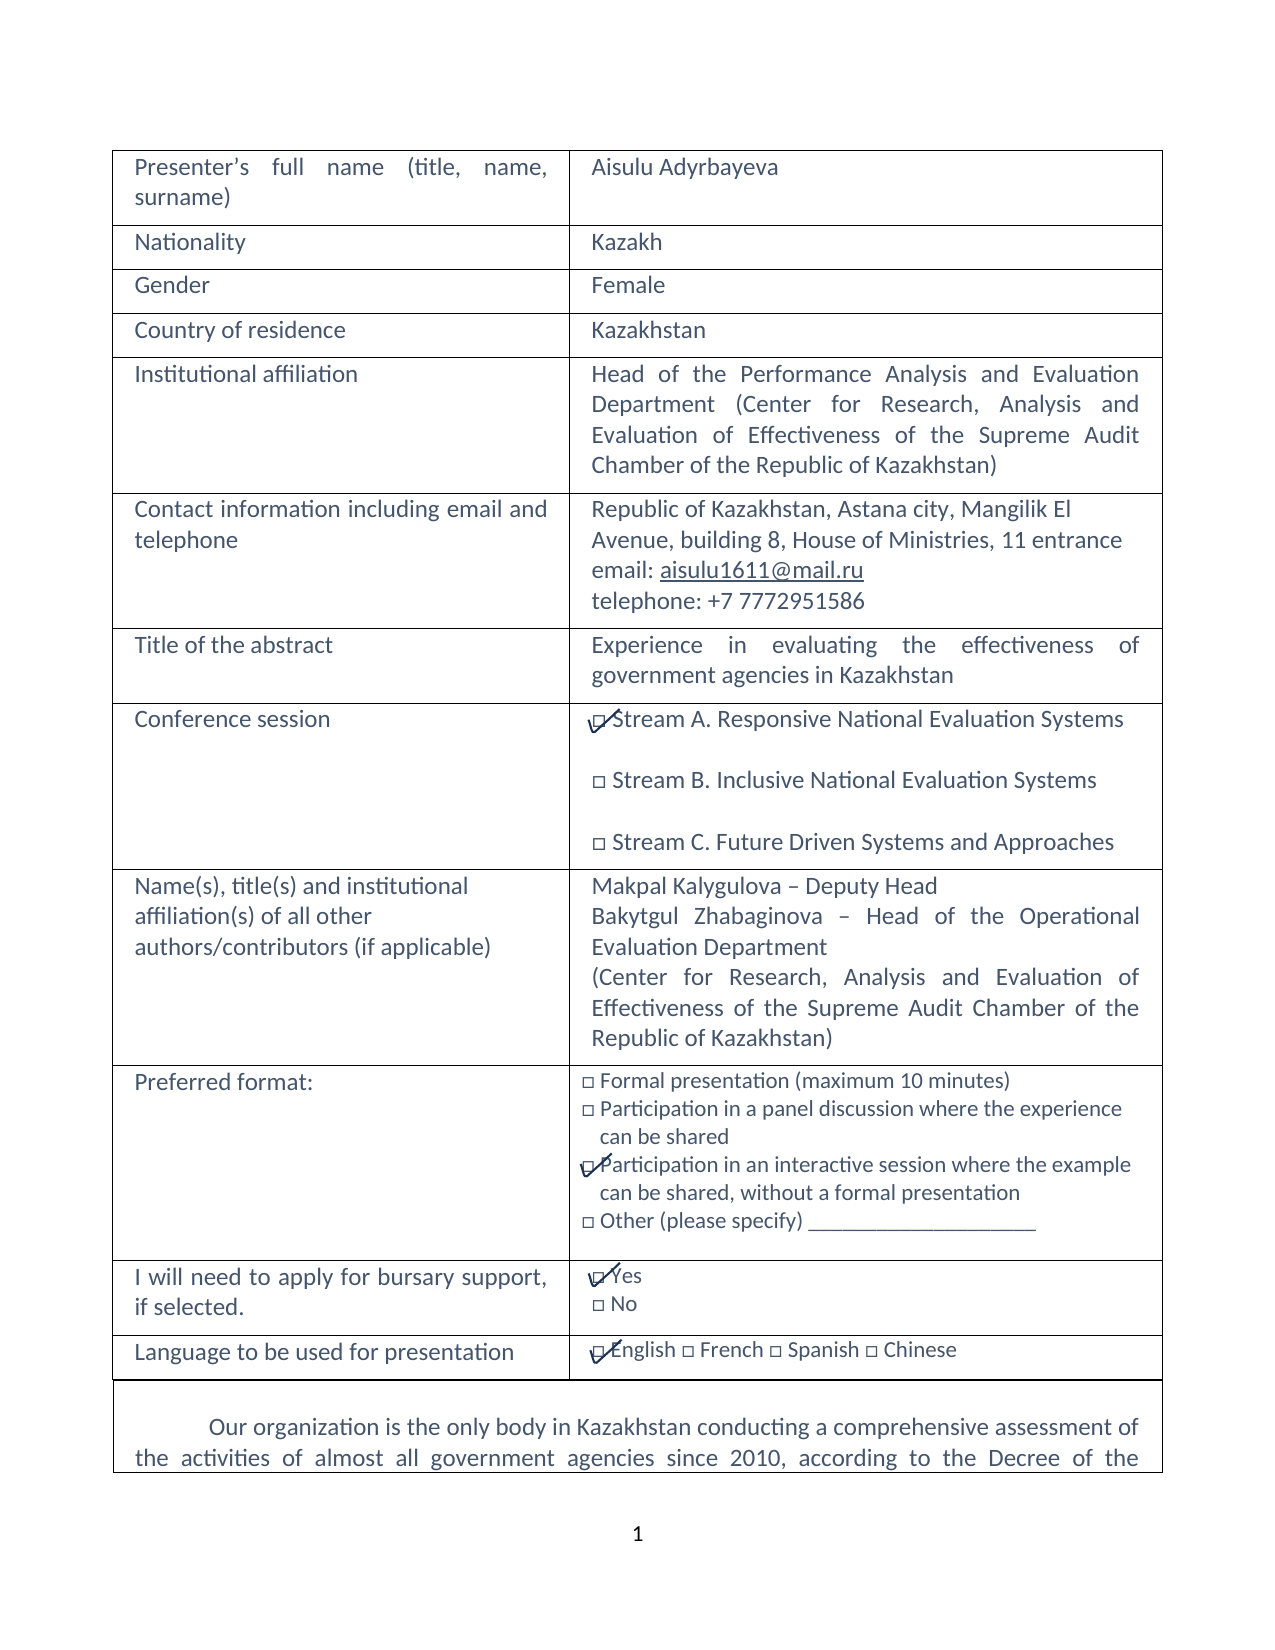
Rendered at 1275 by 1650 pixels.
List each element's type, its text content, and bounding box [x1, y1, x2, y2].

table_cell Preferred format: [113, 1066, 569, 1260]
table_cell I will need to apply for bursary support, if selected. [113, 1261, 569, 1334]
table_cell Experience in evaluating the effectiveness of government agencies in Kazakhstan [570, 629, 1162, 703]
table_cell Conference session [113, 704, 569, 869]
table_cell Contact information including email and telephone [113, 494, 569, 628]
table_cell Female [570, 270, 1162, 313]
table_cell □ English □ French □ Spanish □ Chinese [570, 1336, 1162, 1379]
table_cell Language to be used for presentation [113, 1336, 569, 1379]
table_cell Makpal Kalygulova – Deputy Head Bakytgul Zhabaginova – Head of the Operational Evaluation Department (Center for Research, Analysis and Evaluation of Effectiveness of the Supreme Audit Chamber of the Republic of Kazakhstan) [570, 870, 1162, 1065]
table_cell Kazakh [570, 226, 1162, 269]
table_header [114, 1381, 1162, 1472]
table_cell Country of residence [113, 314, 569, 357]
table_cell □ Yes □ No [570, 1261, 1162, 1334]
table_cell Head of the Performance Analysis and Evaluation Department (Center for Research, Analysis and Evaluation of Effectiveness of the Supreme Audit Chamber of the Republic of Kazakhstan) [570, 358, 1162, 492]
table_cell Nationality [113, 226, 569, 269]
table_cell Gender [113, 270, 569, 313]
table_cell □ Formal presentation (maximum 10 minutes) □ Participation in a panel discussion where the experience can be shared □ Participation in an interactive session where the example can be shared, without a formal presentation □ Other (please specify) ____________________ [570, 1066, 1162, 1260]
table_cell Kazakhstan [570, 314, 1162, 357]
table_cell Title of the abstract [113, 629, 569, 703]
table_cell Institutional affiliation [113, 358, 569, 492]
table_header Aisulu Adyrbayeva [570, 151, 1162, 224]
table_cell Republic of Kazakhstan, Astana city, Mangilik El Avenue, building 8, House of Ministries, 11 entrance email: aisulu1611@mail.ru telephone: +7 7772951586 [570, 494, 1162, 628]
table_cell □ Stream A. Responsive National Evaluation Systems □ Stream B. Inclusive National Evaluation Systems □ Stream C. Future Driven Systems and Approaches [570, 704, 1162, 869]
table_cell Name(s), title(s) and institutional affiliation(s) of all other authors/contributors (if applicable) [113, 870, 569, 1065]
table_header Presenter’s full name (title, name, surname) [113, 151, 569, 224]
